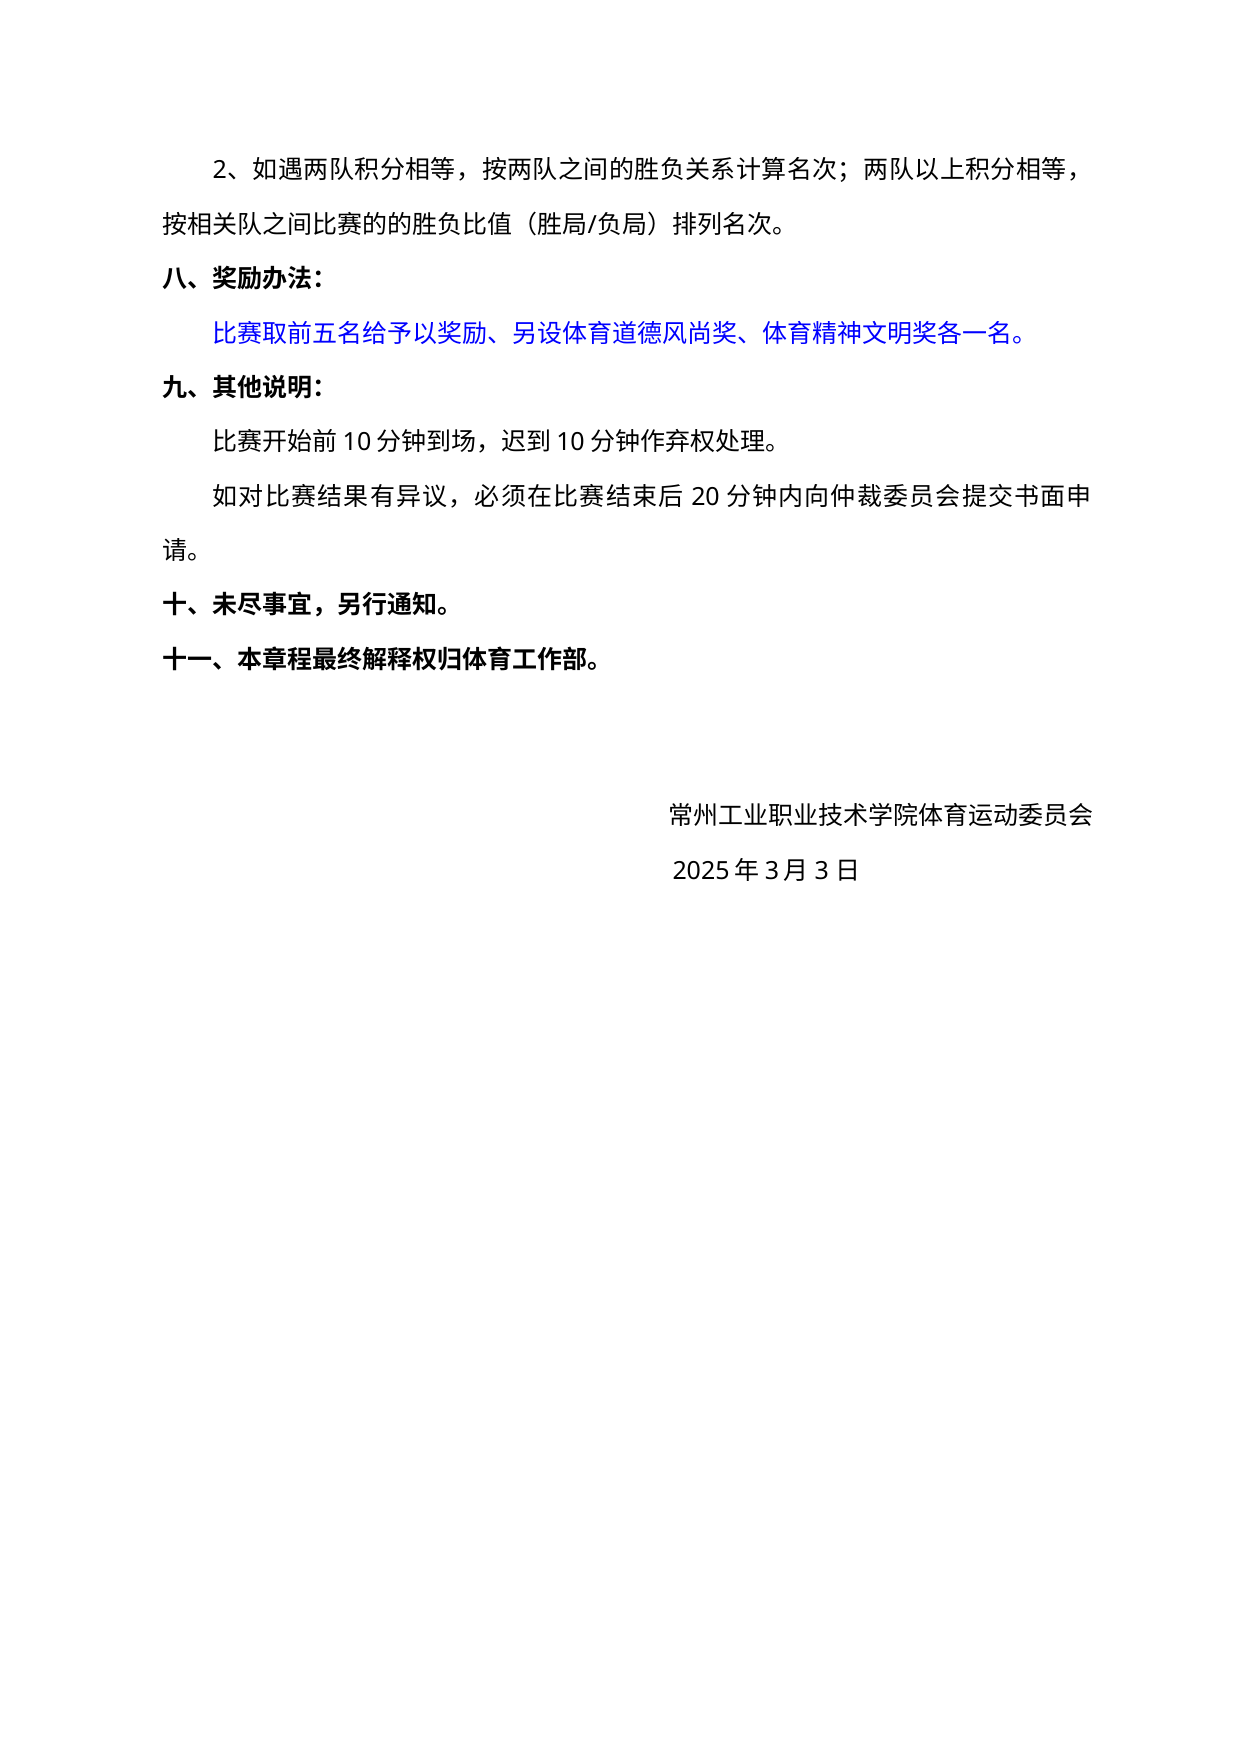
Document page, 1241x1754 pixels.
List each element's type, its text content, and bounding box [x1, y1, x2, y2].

text 比赛开始前10分钟到场，迟到10分钟作弃权处理。 [162, 422, 1093, 458]
text 十、未尽事宜，另行通知。 [162, 585, 1093, 621]
text 常州工业职业技术学院体育运动委员会 [162, 796, 1093, 832]
text 八、奖励办法： [162, 259, 1093, 295]
text 比赛取前五名给予以奖励、另设体育道德风尚奖、体育精神文明奖各一名。 [162, 313, 1093, 349]
text 2、如遇两队积分相等，按两队之间的胜负关系计算名次；两队以上积分相等，按相关队之间比赛的的胜负比值（胜局/负局）排列名次。 [162, 150, 1093, 241]
text 九、其他说明： [162, 367, 1093, 404]
text 2025年3月 3 日 [162, 850, 1093, 886]
text 十一、本章程最终解释权归体育工作部。 [162, 639, 1093, 676]
text 如对比赛结果有异议，必须在比赛结束后20分钟内向仲裁委员会提交书面申请。 [162, 476, 1093, 567]
